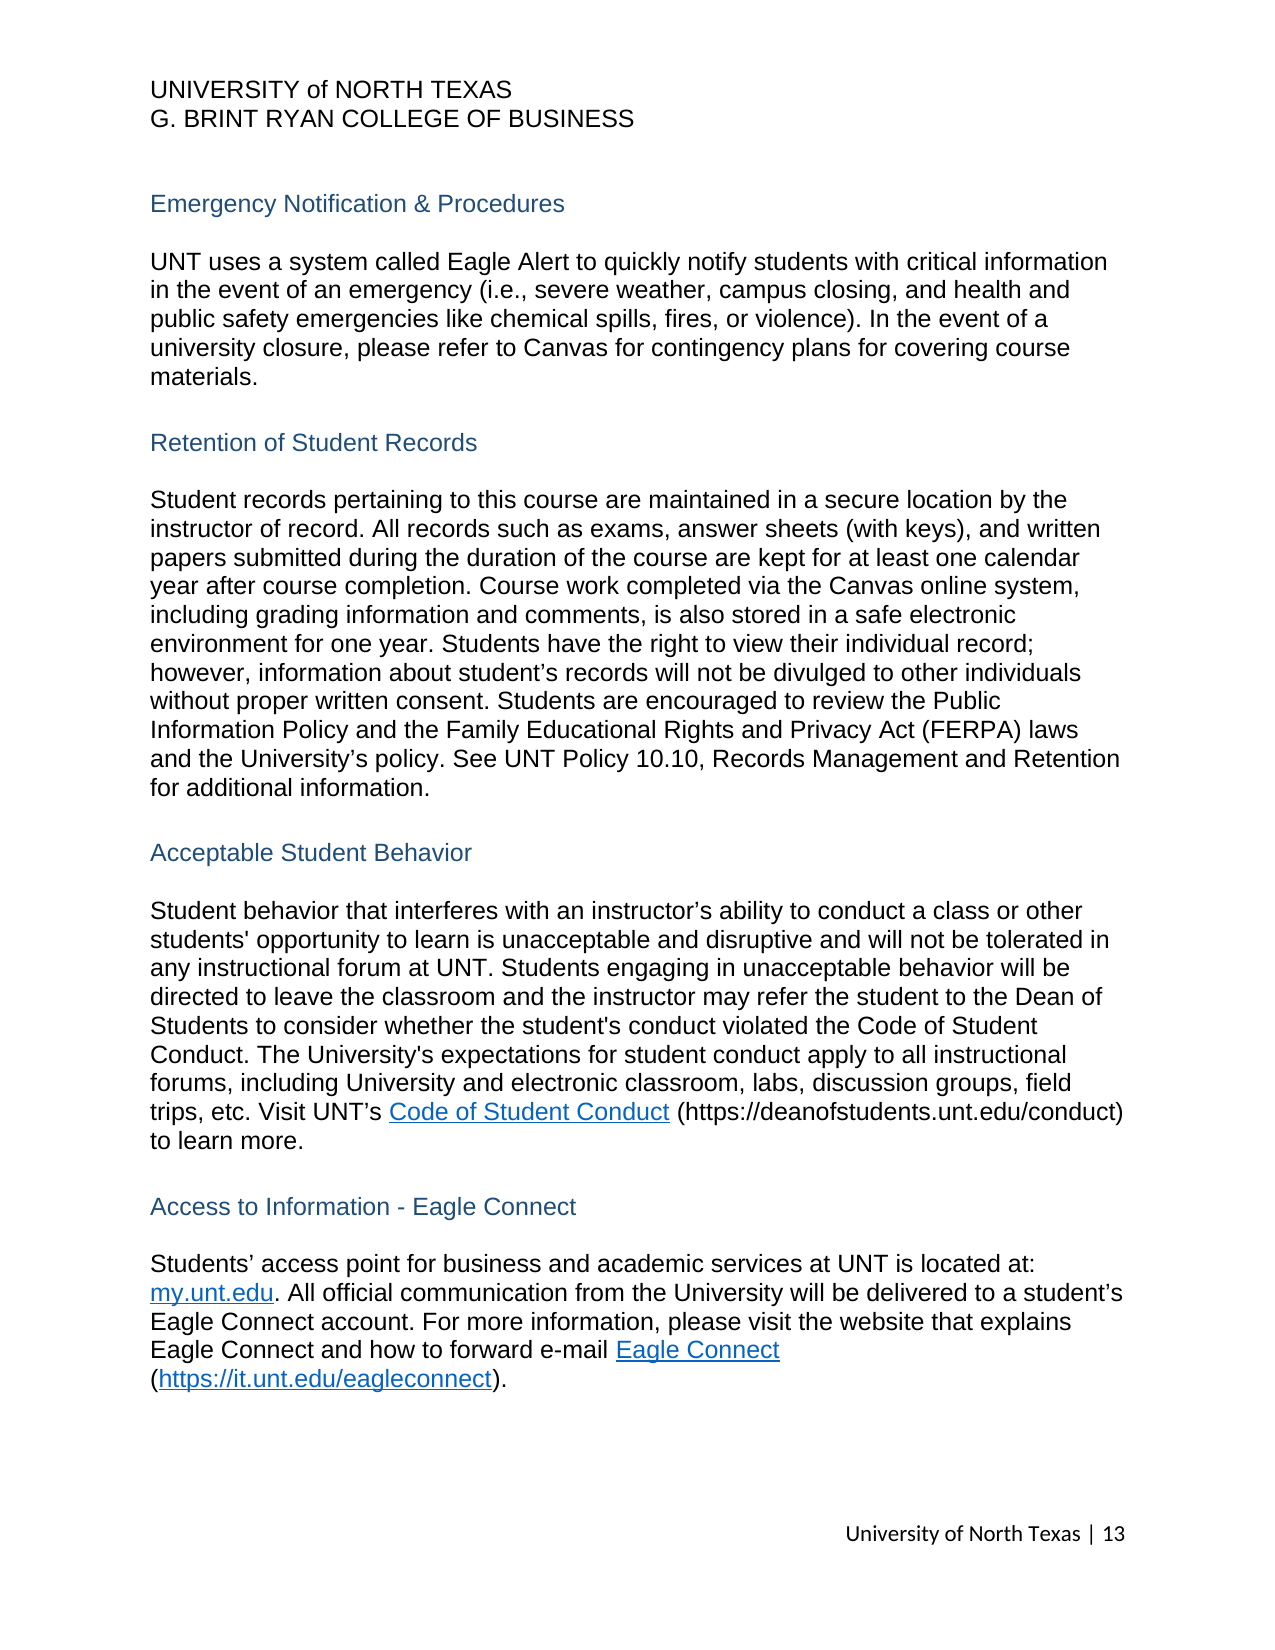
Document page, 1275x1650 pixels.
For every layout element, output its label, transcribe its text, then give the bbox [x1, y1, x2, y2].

text UNT uses a system called Eagle Alert to quickly notify students with critical information in the event of an emergency (i.e., severe weather, campus closing, and health and public safety emergencies like chemical spills, fires, or violence). In the event of a university closure, please refer to Canvas for contingency plans for covering course materials. [150, 247, 1125, 391]
text Student records pertaining to this course are maintained in a secure location by the instructor of record. All records such as exams, answer sheets (with keys), and written papers submitted during the duration of the course are kept for at least one calendar year after course completion. Course work completed via the Canvas online system, including grading information and comments, is also stored in a safe electronic environment for one year. Students have the right to view their individual record; however, information about student’s records will not be divulged to other individuals without proper written consent. Students are encouraged to review the Public Information Policy and the Family Educational Rights and Privacy Act (FERPA) laws and the University’s policy. See UNT Policy 10.10, Records Management and Retention for additional information. [150, 485, 1125, 801]
subtitle Acceptable Student Behavior [150, 838, 1125, 867]
subtitle Access to Information - Eagle Connect [150, 1192, 1125, 1221]
subtitle Emergency Notification & Procedures [150, 189, 1125, 218]
text Student behavior that interferes with an instructor’s ability to conduct a class or other students' opportunity to learn is unacceptable and disruptive and will not be tolerated in any instructional forum at UNT. Students engaging in unacceptable behavior will be directed to leave the classroom and the instructor may refer the student to the Dean of Students to consider whether the student's conduct violated the Code of Student Conduct. The University's expectations for student conduct apply to all instructional forums, including University and electronic classroom, labs, discussion groups, field trips, etc. Visit UNT’s Code of Student Conduct (https://deanofstudents.unt.edu/conduct) to learn more. [150, 896, 1125, 1155]
text Students’ access point for business and academic services at UNT is located at: my.unt.edu. All official communication from the University will be delivered to a student’s Eagle Connect account. For more information, please visit the website that explains Eagle Connect and how to forward e-mail Eagle Connect (https://it.unt.edu/eagleconnect). [150, 1249, 1125, 1393]
subtitle Retention of Student Records [150, 428, 1125, 456]
